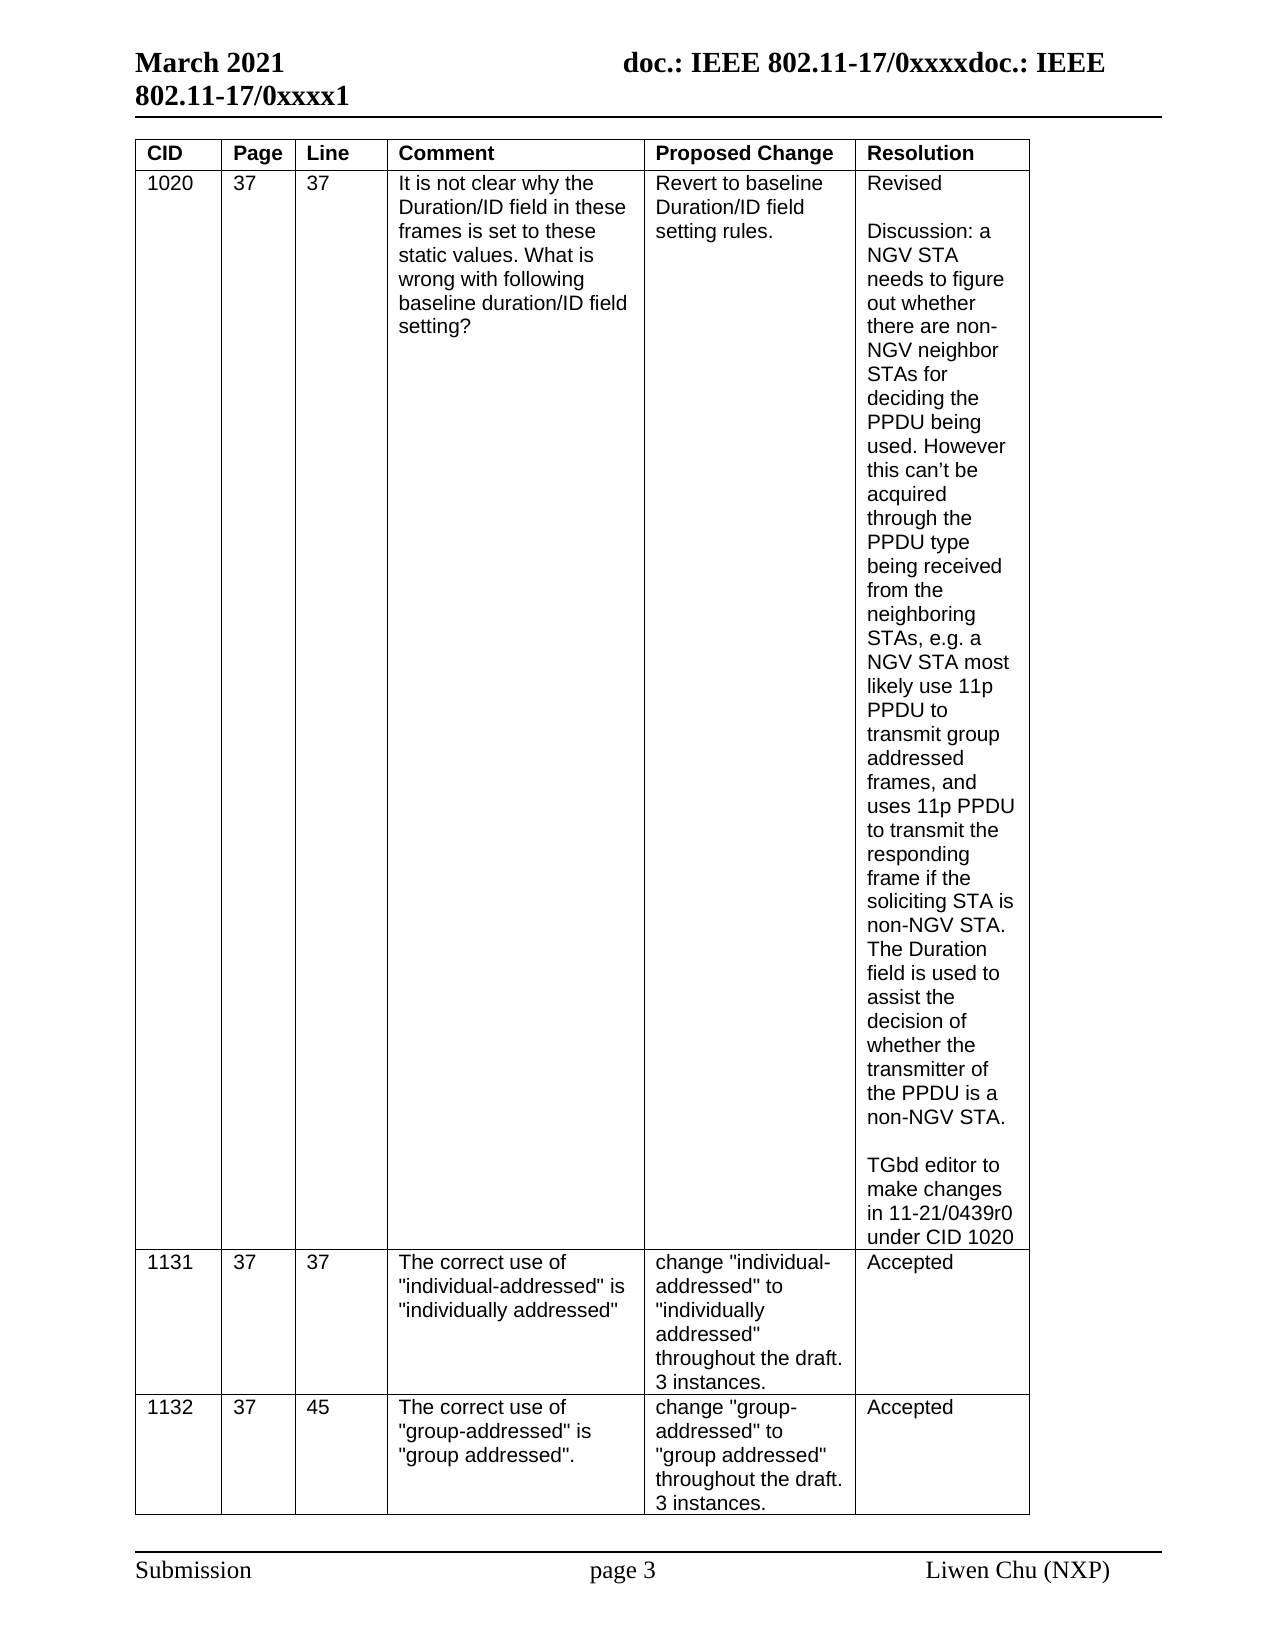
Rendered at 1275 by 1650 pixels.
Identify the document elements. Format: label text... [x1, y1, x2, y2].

table_header Comment [388, 140, 644, 169]
table_header CID [136, 140, 221, 169]
table_header Page [222, 140, 295, 169]
table_header Proposed Change [645, 140, 855, 169]
table_cell 37 [296, 171, 387, 1249]
table_cell Revert to baseline Duration/ID field setting rules. [645, 171, 855, 1249]
table_cell The correct use of "individual-addressed" is "individually addressed" [388, 1250, 644, 1393]
table_cell 37 [222, 1395, 295, 1514]
table_cell 1132 [136, 1395, 221, 1514]
table_cell It is not clear why the Duration/ID field in these frames is set to these static values. What is wrong with following baseline duration/ID field setting? [388, 171, 644, 1249]
table_cell change "individual-addressed" to "individually addressed" throughout the draft. 3 instances. [645, 1250, 855, 1393]
table_cell 37 [222, 171, 295, 1249]
table_header Resolution [856, 140, 1029, 169]
table_cell The correct use of "group-addressed" is "group addressed". [388, 1395, 644, 1514]
table_cell Accepted [856, 1395, 1029, 1514]
table_cell 1020 [136, 171, 221, 1249]
table_cell change "group-addressed" to "group addressed" throughout the draft. 3 instances. [645, 1395, 855, 1514]
table_cell Accepted [856, 1250, 1029, 1393]
table_cell 37 [296, 1250, 387, 1393]
table_cell 1131 [136, 1250, 221, 1393]
table_cell Revised Discussion: a NGV STA needs to figure out whether there are non-NGV neighbor STAs for deciding the PPDU being used. However this can’t be acquired through the PPDU type being received from the neighboring STAs, e.g. a NGV STA most likely use 11p PPDU to transmit group addressed frames, and uses 11p PPDU to transmit the responding frame if the soliciting STA is non-NGV STA. The Duration field is used to assist the decision of whether the transmitter of the PPDU is a non-NGV STA. TGbd editor to make changes in 11-21/0439r0 under CID 1020 [856, 171, 1029, 1249]
table_cell 37 [222, 1250, 295, 1393]
table_cell 45 [296, 1395, 387, 1514]
table_header Line [296, 140, 387, 169]
